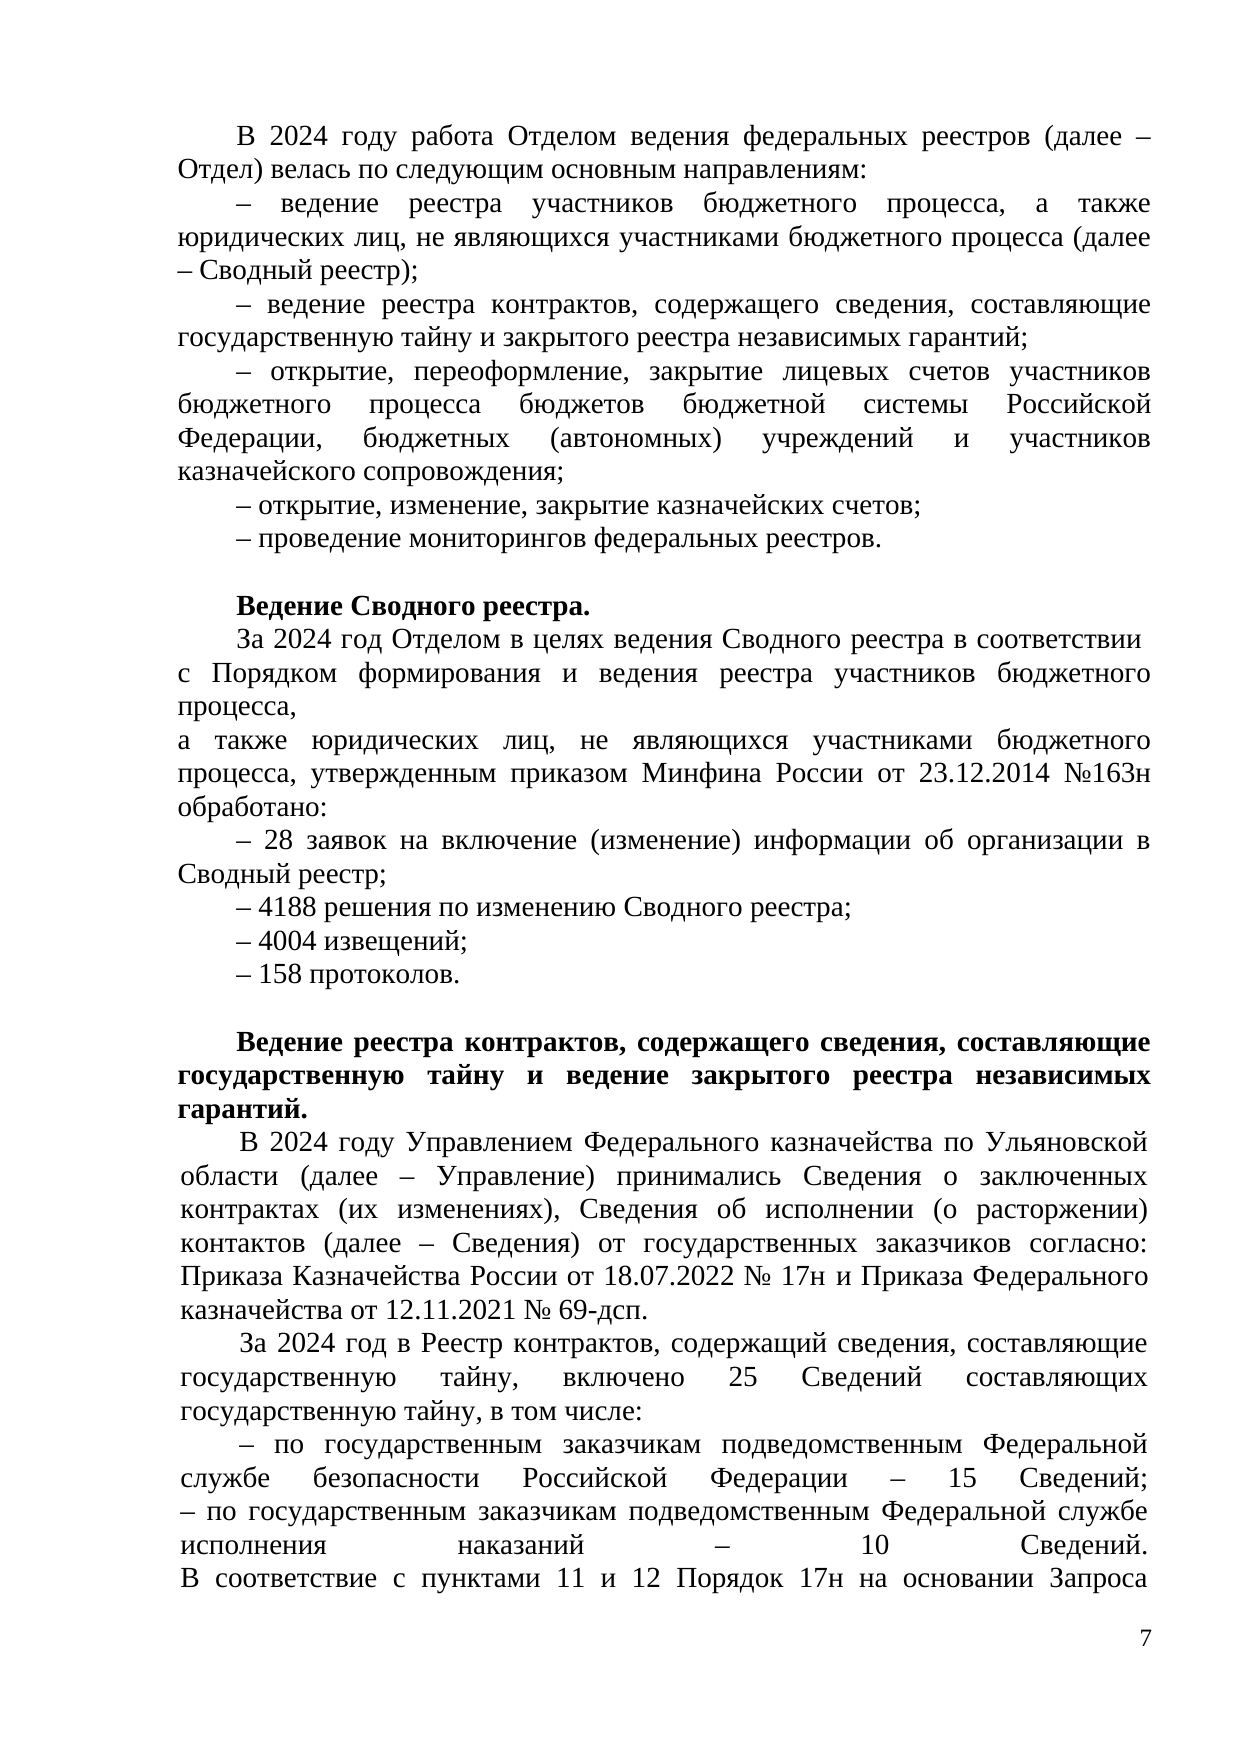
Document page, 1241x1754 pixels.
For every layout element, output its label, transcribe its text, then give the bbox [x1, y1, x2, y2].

text – открытие, изменение, закрытие казначейских счетов; [177, 487, 1152, 521]
text – 158 протоколов. [177, 957, 1152, 990]
text Ведение реестра контрактов, содержащего сведения, составляющие государственную тайну и ведение закрытого реестра независимых гарантий. [177, 1024, 1152, 1124]
text – 4004 извещений; [177, 923, 1152, 957]
text – открытие, переоформление, закрытие лицевых счетов участников бюджетного процесса бюджетов бюджетной системы Российской Федерации, бюджетных (автономных) учреждений и участников казначейского сопровождения; [177, 353, 1152, 487]
text – ведение реестра контрактов, содержащего сведения, составляющие государственную тайну и закрытого реестра независимых гарантий; [177, 286, 1152, 353]
text – 28 заявок на включение (изменение) информации об организации в Сводный реестр; [177, 822, 1152, 889]
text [180, 1426, 1149, 1594]
text – проведение мониторингов федеральных реестров. [177, 521, 1152, 554]
text Ведение Сводного реестра. [177, 588, 1152, 621]
text В 2024 году Управлением Федерального казначейства по Ульяновской области (далее – Управление) принимались Сведения о заключенных контрактах (их изменениях), Сведения об исполнении (о расторжении) контактов (далее – Сведения) от государственных заказчиков согласно: Приказа Казначейства России от 18.07.2022 № 17н и Приказа Федерального казначейства от 12.11.2021 № 69-дсп. [180, 1124, 1149, 1326]
text – 4188 решения по изменению Сводного реестра; [177, 889, 1152, 923]
text – ведение реестра участников бюджетного процесса, а также юридических лиц, не являющихся участниками бюджетного процесса (далее – Сводный реестр); [177, 185, 1152, 286]
text В 2024 году работа Отделом ведения федеральных реестров (далее – Отдел) велась по следующим основным направлениям: [177, 118, 1152, 185]
text За 2024 год Отделом в целях ведения Сводного реестра в соответствии с Порядком формирования и ведения реестра участников бюджетного процесса, а также юридических лиц, не являющихся участниками бюджетного процесса, утвержденным приказом Минфина России от 23.12.2014 №163н обработано: [177, 621, 1152, 822]
text За 2024 год в Реестр контрактов, содержащий сведения, составляющие государственную тайну, включено 25 Сведений составляющих государственную тайну, в том числе: [180, 1326, 1149, 1426]
